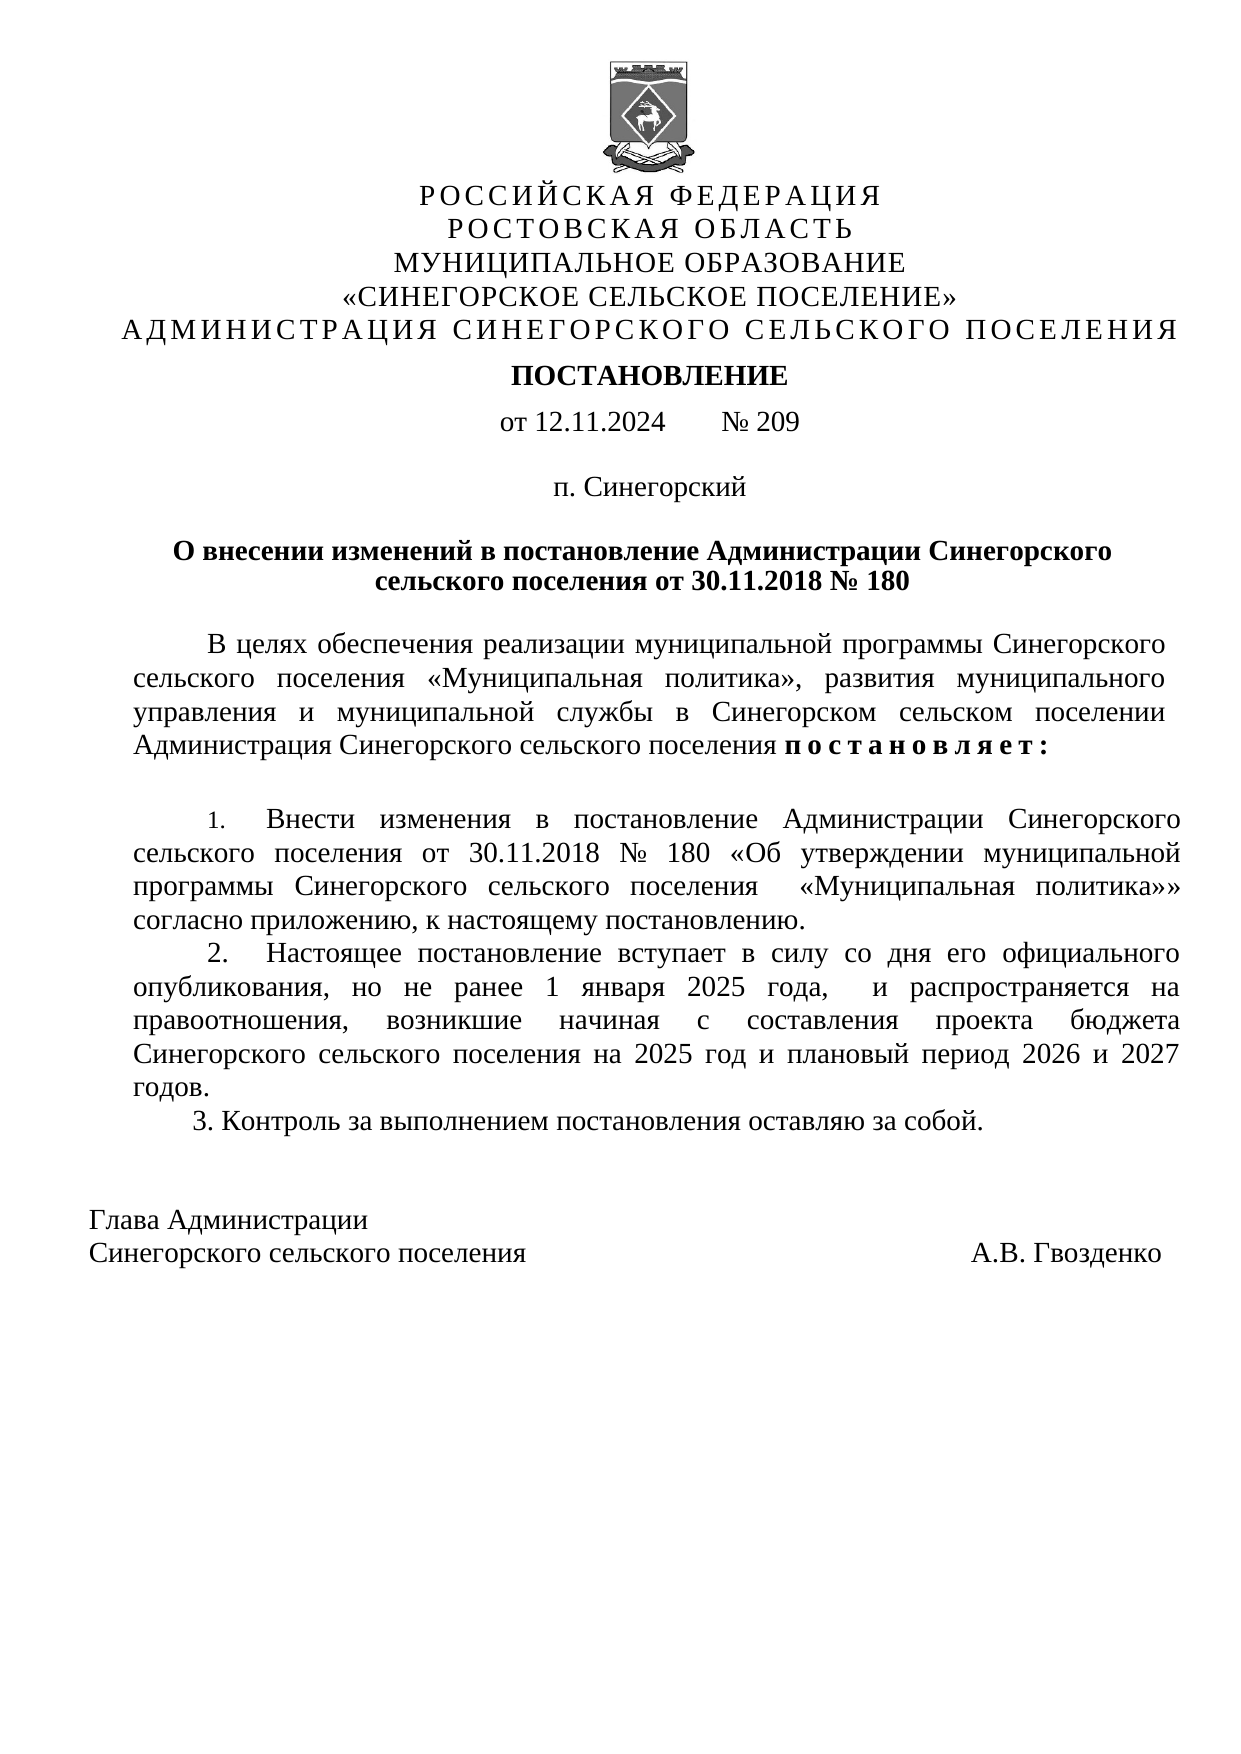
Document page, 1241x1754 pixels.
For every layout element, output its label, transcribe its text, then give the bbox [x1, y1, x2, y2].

list Настоящее постановление вступает в силу со дня его официального опубликования, но не ранее 1 января 2025 года, и распространяется на правоотношения, возникшие начиная с составления проекта бюджета Синегорского сельского поселения на 2025 год и плановый период 2026 и 2027 годов. [133, 935, 1181, 1103]
text МУНИЦИПАЛЬНОЕ ОБРАЗОВАНИЕ [118, 245, 1181, 279]
text «СИНЕГОРСКОЕ СЕЛЬСКОЕ ПОСЕЛЕНИЕ» [118, 279, 1181, 312]
text Глава Администрации [88, 1202, 1181, 1235]
picture [602, 59, 697, 179]
text РОСТОВСКАЯ ОБЛАСТЬ [118, 212, 1181, 245]
text Синегорского сельского поселения А.В. Гвозденко [88, 1235, 1181, 1269]
text АДМИНИСТРАЦИЯ СИНЕГОРСКОГО СЕЛЬСКОГО ПОСЕЛЕНИЯ [118, 312, 1181, 346]
text п. Синегорский [118, 469, 1181, 503]
text ПОСТАНОВЛЕНИЕ [118, 358, 1181, 392]
text О внесении изменений в постановление Администрации Синегорского сельского поселения от 30.11.2018 № 180 [118, 536, 1166, 596]
text 3. Контроль за выполнением постановления оставляю за собой. [118, 1103, 1181, 1137]
text от 12.11.2024 № 209 [118, 404, 1181, 438]
text В целях обеспечения реализации муниципальной программы Синегорского сельского поселения «Муниципальная политика», развития муниципального управления и муниципальной службы в Синегорском сельском поселении Администрация Синегорского сельского поселения постановляет: [133, 627, 1166, 761]
list Внести изменения в постановление Администрации Синегорского сельского поселения от 30.11.2018 № 180 «Об утверждении муниципальной программы Синегорского сельского поселения «Муниципальная политика»» согласно приложению, к настоящему постановлению. [133, 801, 1181, 935]
text РОССИЙСКАЯ ФЕДЕРАЦИЯ [118, 178, 1181, 212]
